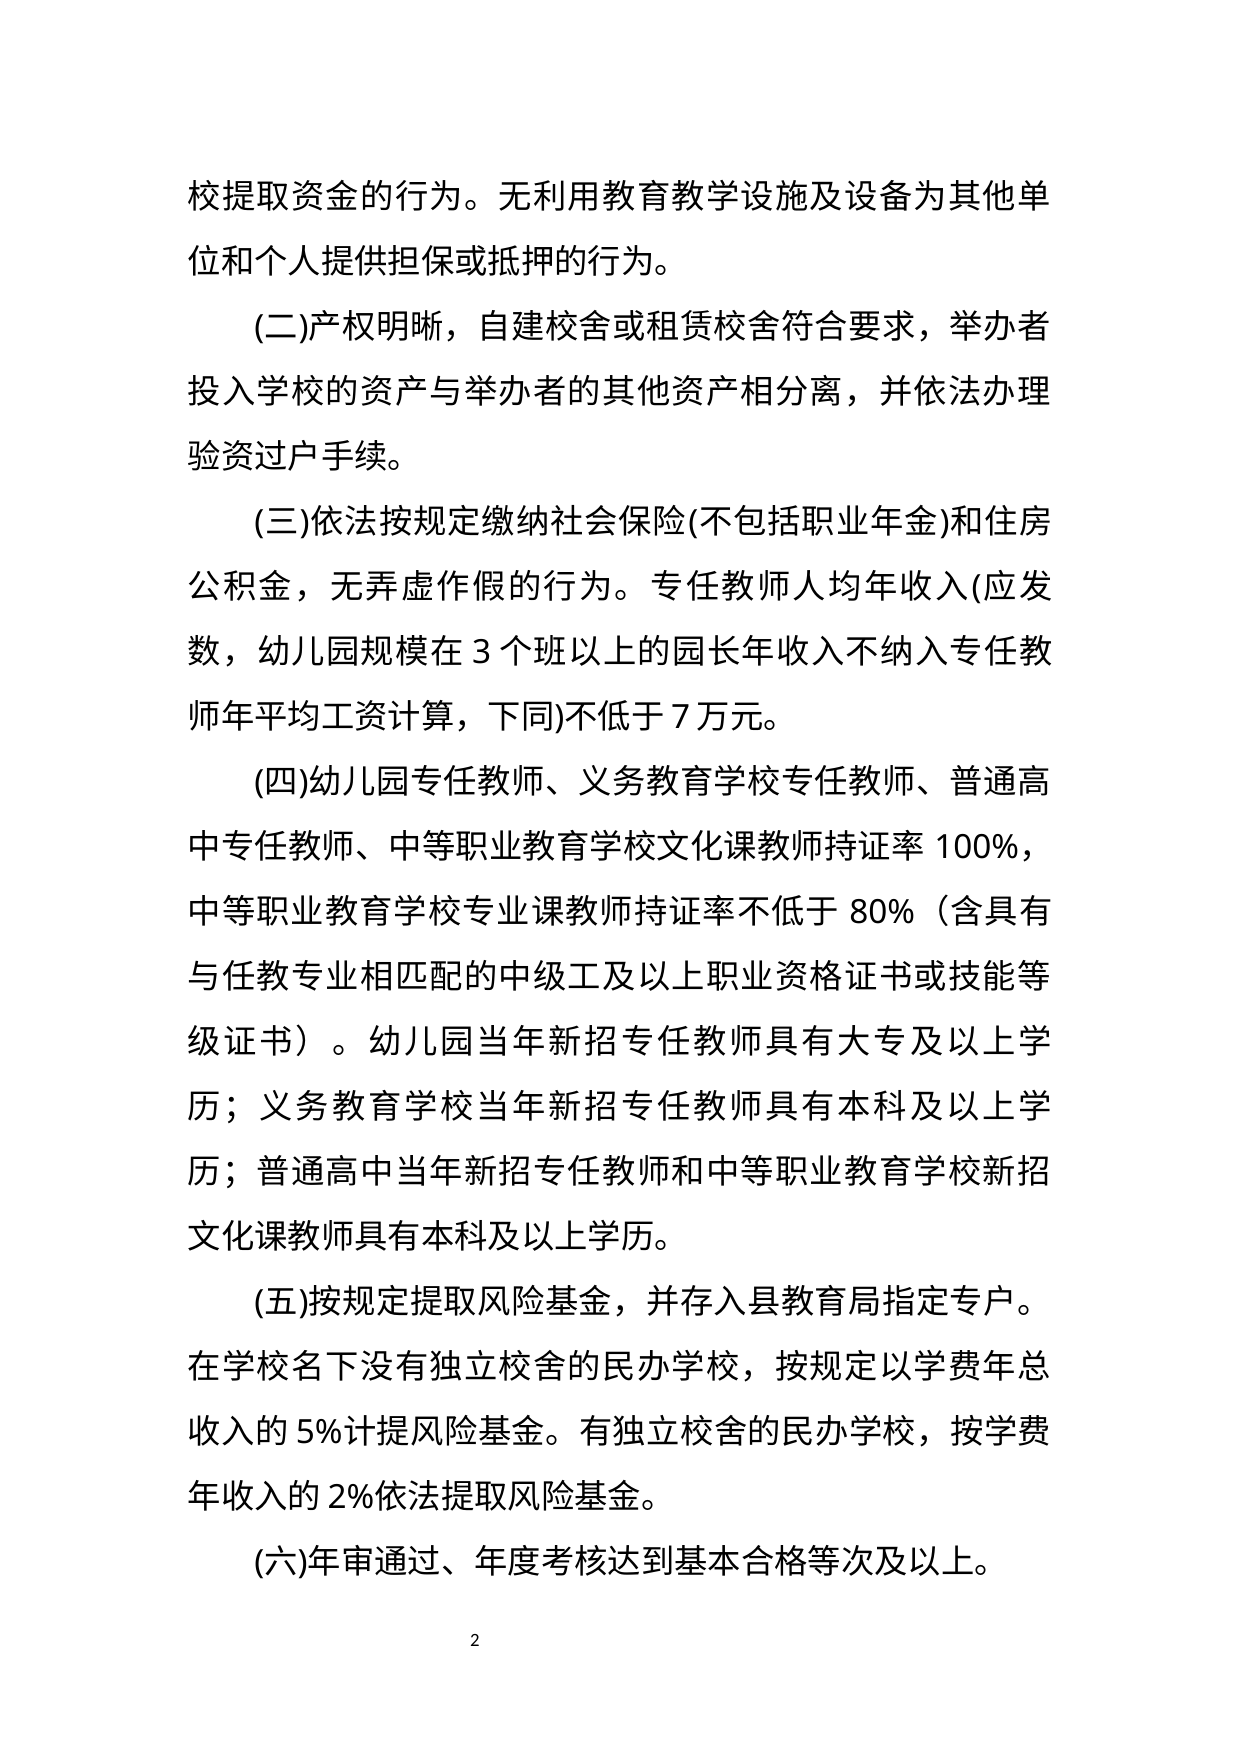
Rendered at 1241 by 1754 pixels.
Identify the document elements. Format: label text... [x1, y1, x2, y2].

list (四)幼儿园专任教师、义务教育学校专任教师、普通高中专任教师、中等职业教育学校文化课教师持证率100%，中等职业教育学校专业课教师持证率不低于80%（含具有与任教专业相匹配的中级工及以上职业资格证书或技能等级证书）。幼儿园当年新招专任教师具有大专及以上学历；义务教育学校当年新招专任教师具有本科及以上学历；普通高中当年新招专任教师和中等职业教育学校新招文化课教师具有本科及以上学历。 [187, 747, 1053, 1267]
list (六)年审通过、年度考核达到基本合格等次及以上。 [187, 1527, 1053, 1592]
list (五)按规定提取风险基金，并存入县教育局指定专户。在学校名下没有独立校舍的民办学校，按规定以学费年总收入的5%计提风险基金。有独立校舍的民办学校，按学费年收入的2%依法提取风险基金。 [187, 1267, 1053, 1527]
list (二)产权明晰，自建校舍或租赁校舍符合要求，举办者投入学校的资产与举办者的其他资产相分离，并依法办理验资过户手续。 [187, 292, 1053, 487]
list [187, 162, 1053, 292]
list (三)依法按规定缴纳社会保险(不包括职业年金)和住房公积金，无弄虚作假的行为。专任教师人均年收入(应发数，幼儿园规模在3个班以上的园长年收入不纳入专任教师年平均工资计算，下同)不低于7万元。 [187, 487, 1053, 747]
